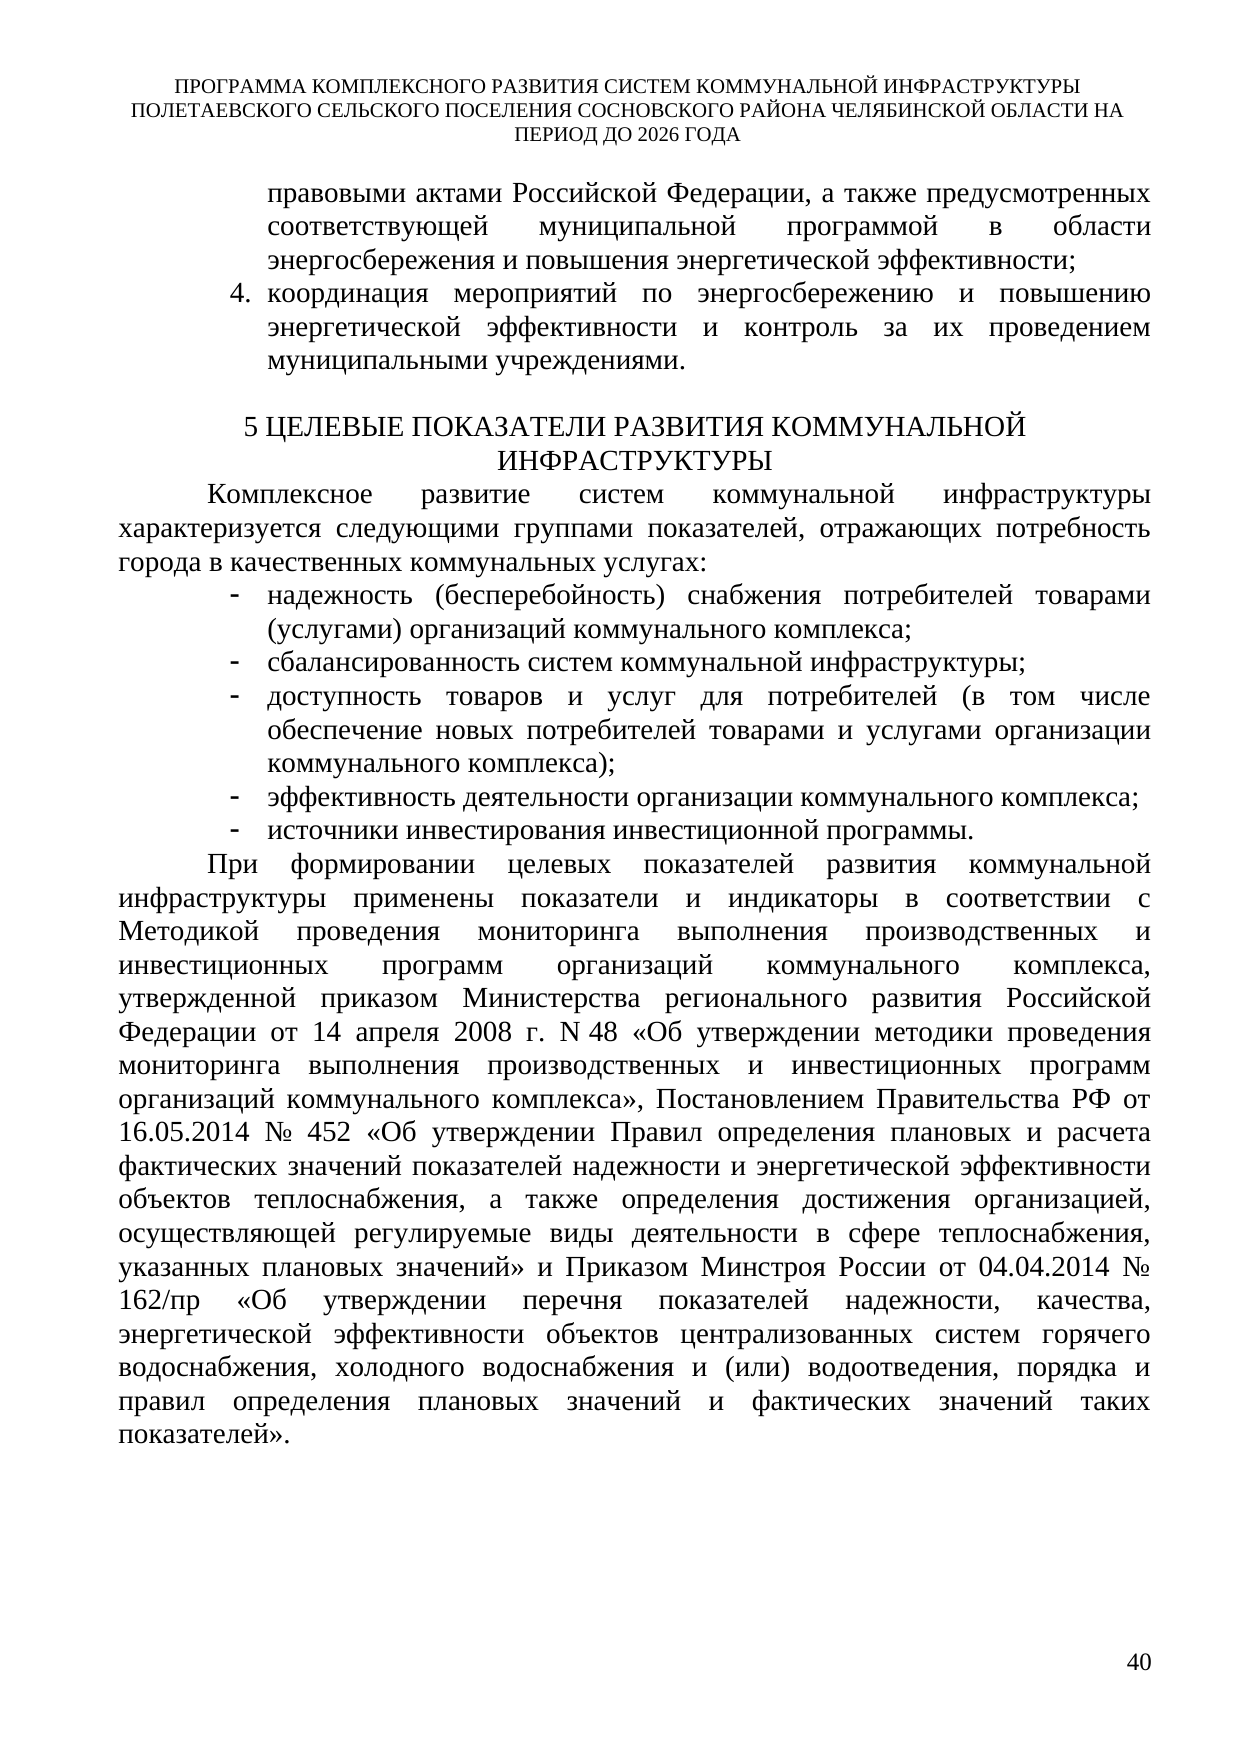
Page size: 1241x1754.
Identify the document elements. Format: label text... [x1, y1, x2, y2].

text При формировании целевых показателей развития коммунальной инфраструктуры применены показатели и индикаторы в соответствии с Методикой проведения мониторинга выполнения производственных и инвестиционных программ организаций коммунального комплекса, утвержденной приказом Министерства регионального развития Российской Федерации от 14 апреля 2008 г. N 48 «Об утверждении методики проведения мониторинга выполнения производственных и инвестиционных программ организаций коммунального комплекса», Постановлением Правительства РФ от 16.05.2014 № 452 «Об утверждении Правил определения плановых и расчета фактических значений показателей надежности и энергетической эффективности объектов теплоснабжения, а также определения достижения организацией, осуществляющей регулируемые виды деятельности в сфере теплоснабжения, указанных плановых значений» и Приказом Минстроя России от 04.04.2014 № 162/пр «Об утверждении перечня показателей надежности, качества, энергетической эффективности объектов централизованных систем горячего водоснабжения, холодного водоснабжения и (или) водоотведения, порядка и правил определения плановых значений и фактических значений таких показателей». [118, 846, 1152, 1450]
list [229, 175, 1152, 275]
text 5 ЦЕЛЕВЫЕ ПОКАЗАТЕЛИ РАЗВИТИЯ КОММУНАЛЬНОЙ ИНФРАСТРУКТУРЫ [118, 409, 1152, 477]
list эффективность деятельности организации коммунального комплекса; [229, 779, 1152, 812]
list надежность (бесперебойность) снабжения потребителей товарами (услугами) организаций коммунального комплекса; [229, 577, 1152, 644]
text Комплексное развитие систем коммунальной инфраструктуры характеризуется следующими группами показателей, отражающих потребность города в качественных коммунальных услугах: [118, 477, 1152, 577]
list координация мероприятий по энергосбережению и повышению энергетической эффективности и контроль за их проведением муниципальными учреждениями. [229, 275, 1152, 376]
list доступность товаров и услуг для потребителей (в том числе обеспечение новых потребителей товарами и услугами организации коммунального комплекса); [229, 678, 1152, 779]
list источники инвестирования инвестиционной программы. [229, 812, 1152, 846]
list сбалансированность систем коммунальной инфраструктуры; [229, 644, 1152, 678]
